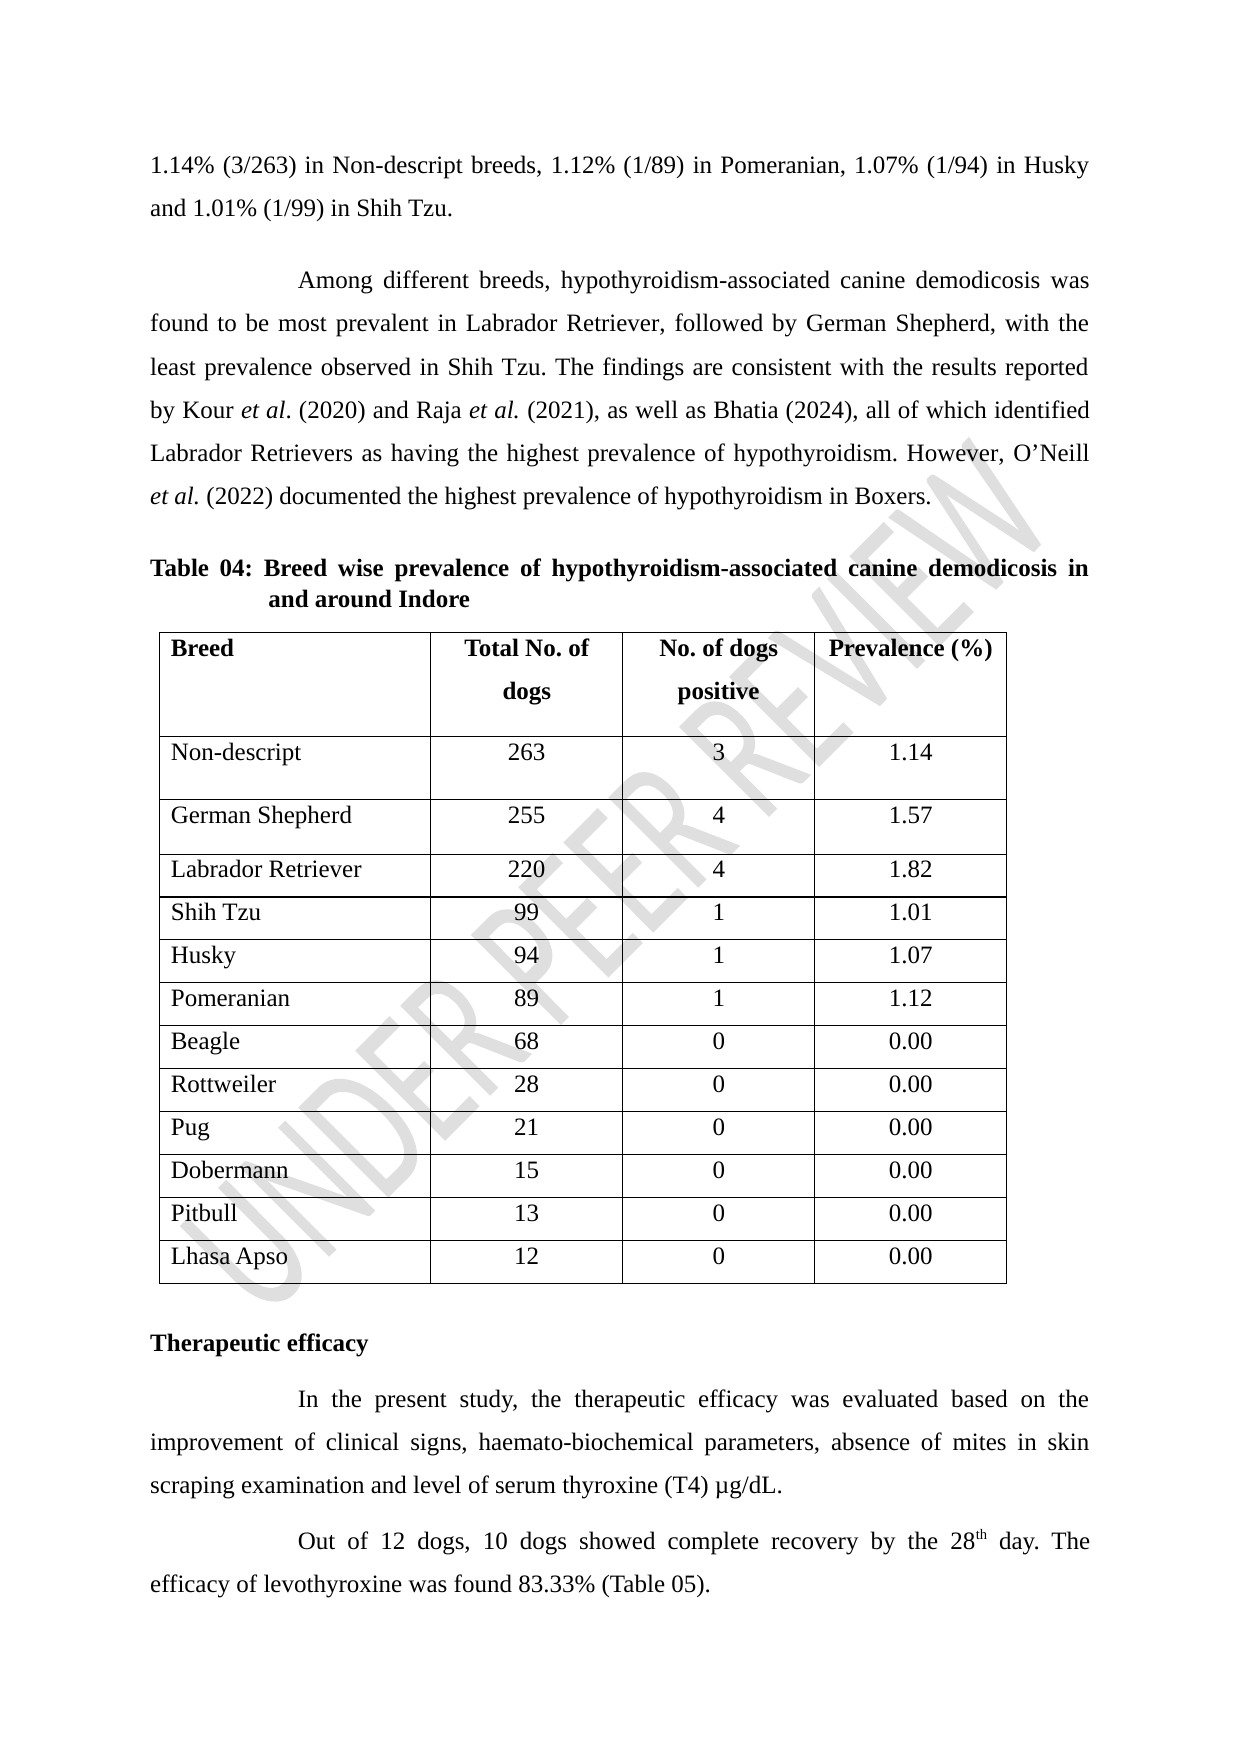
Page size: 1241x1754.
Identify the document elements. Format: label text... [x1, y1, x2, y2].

table_cell 0.00 [815, 1198, 1006, 1240]
table_cell 0 [623, 1069, 814, 1111]
table_cell Labrador Retriever [160, 855, 430, 896]
table_cell 1.01 [815, 898, 1006, 939]
table_cell 0 [623, 1155, 814, 1197]
text Therapeutic efficacy [150, 1328, 1090, 1357]
table_cell 0.00 [815, 1241, 1006, 1283]
table_cell Beagle [160, 1026, 430, 1068]
table_cell 0.00 [815, 1026, 1006, 1068]
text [150, 150, 1090, 222]
text Among different breeds, hypothyroidism-associated canine demodicosis was found to be most prevalent in Labrador Retriever, followed by German Shepherd, with the least prevalence observed in Shih Tzu. The findings are consistent with the results reported by Kour et al. (2020) and Raja et al. (2021), as well as Bhatia (2024), all of which identified Labrador Retrievers as having the highest prevalence of hypothyroidism. However, O’Neill et al. (2022) documented the highest prevalence of hypothyroidism in Boxers. [150, 265, 1090, 510]
table_cell 1 [623, 898, 814, 939]
table_cell German Shepherd [160, 800, 430, 853]
table_cell 1.07 [815, 940, 1006, 982]
table_cell Pitbull [160, 1198, 430, 1240]
table_cell 220 [431, 855, 622, 896]
table_cell 0 [623, 1026, 814, 1068]
table_cell 0 [623, 1198, 814, 1240]
table_header Total No. of dogs [431, 633, 622, 736]
table_cell 0.00 [815, 1069, 1006, 1111]
table_cell 255 [431, 800, 622, 853]
table_header No. of dogs positive [623, 633, 814, 736]
table_cell 0.00 [815, 1112, 1006, 1154]
text Out of 12 dogs, 10 dogs showed complete recovery by the 28th day. The efficacy of levothyroxine was found 83.33% (Table 05). [150, 1526, 1090, 1598]
text Table 04: Breed wise prevalence of hypothyroidism-associated canine demodicosis in and around Indore [150, 553, 1090, 613]
table_cell 89 [431, 983, 622, 1025]
table_cell Non-descript [160, 737, 430, 799]
table_cell Pug [160, 1112, 430, 1154]
table_cell 68 [431, 1026, 622, 1068]
table_cell 4 [623, 855, 814, 896]
table_cell 99 [431, 898, 622, 939]
table_cell 21 [431, 1112, 622, 1154]
table_cell 1 [623, 983, 814, 1025]
table_cell 13 [431, 1198, 622, 1240]
text In the present study, the therapeutic efficacy was evaluated based on the improvement of clinical signs, haemato-biochemical parameters, absence of mites in skin scraping examination and level of serum thyroxine (T4) µg/dL. [150, 1384, 1090, 1499]
table_cell 1.12 [815, 983, 1006, 1025]
table_cell 94 [431, 940, 622, 982]
table_cell 1 [623, 940, 814, 982]
table_cell 0 [623, 1112, 814, 1154]
table_cell 15 [431, 1155, 622, 1197]
table_cell 12 [431, 1241, 622, 1283]
table_cell 1.82 [815, 855, 1006, 896]
table_cell Lhasa Apso [160, 1241, 430, 1283]
table_cell Pomeranian [160, 983, 430, 1025]
table_cell 0.00 [815, 1155, 1006, 1197]
table_cell Shih Tzu [160, 898, 430, 939]
table_cell Husky [160, 940, 430, 982]
table_cell 1.14 [815, 737, 1006, 799]
table_header Breed [160, 633, 430, 736]
table_cell 3 [623, 737, 814, 799]
table_cell 263 [431, 737, 622, 799]
table_cell 0 [623, 1241, 814, 1283]
table_cell 1.57 [815, 800, 1006, 853]
table_cell 28 [431, 1069, 622, 1111]
table_cell Rottweiler [160, 1069, 430, 1111]
table_cell Dobermann [160, 1155, 430, 1197]
table_cell 4 [623, 800, 814, 853]
table_header Prevalence (%) [815, 633, 1006, 736]
